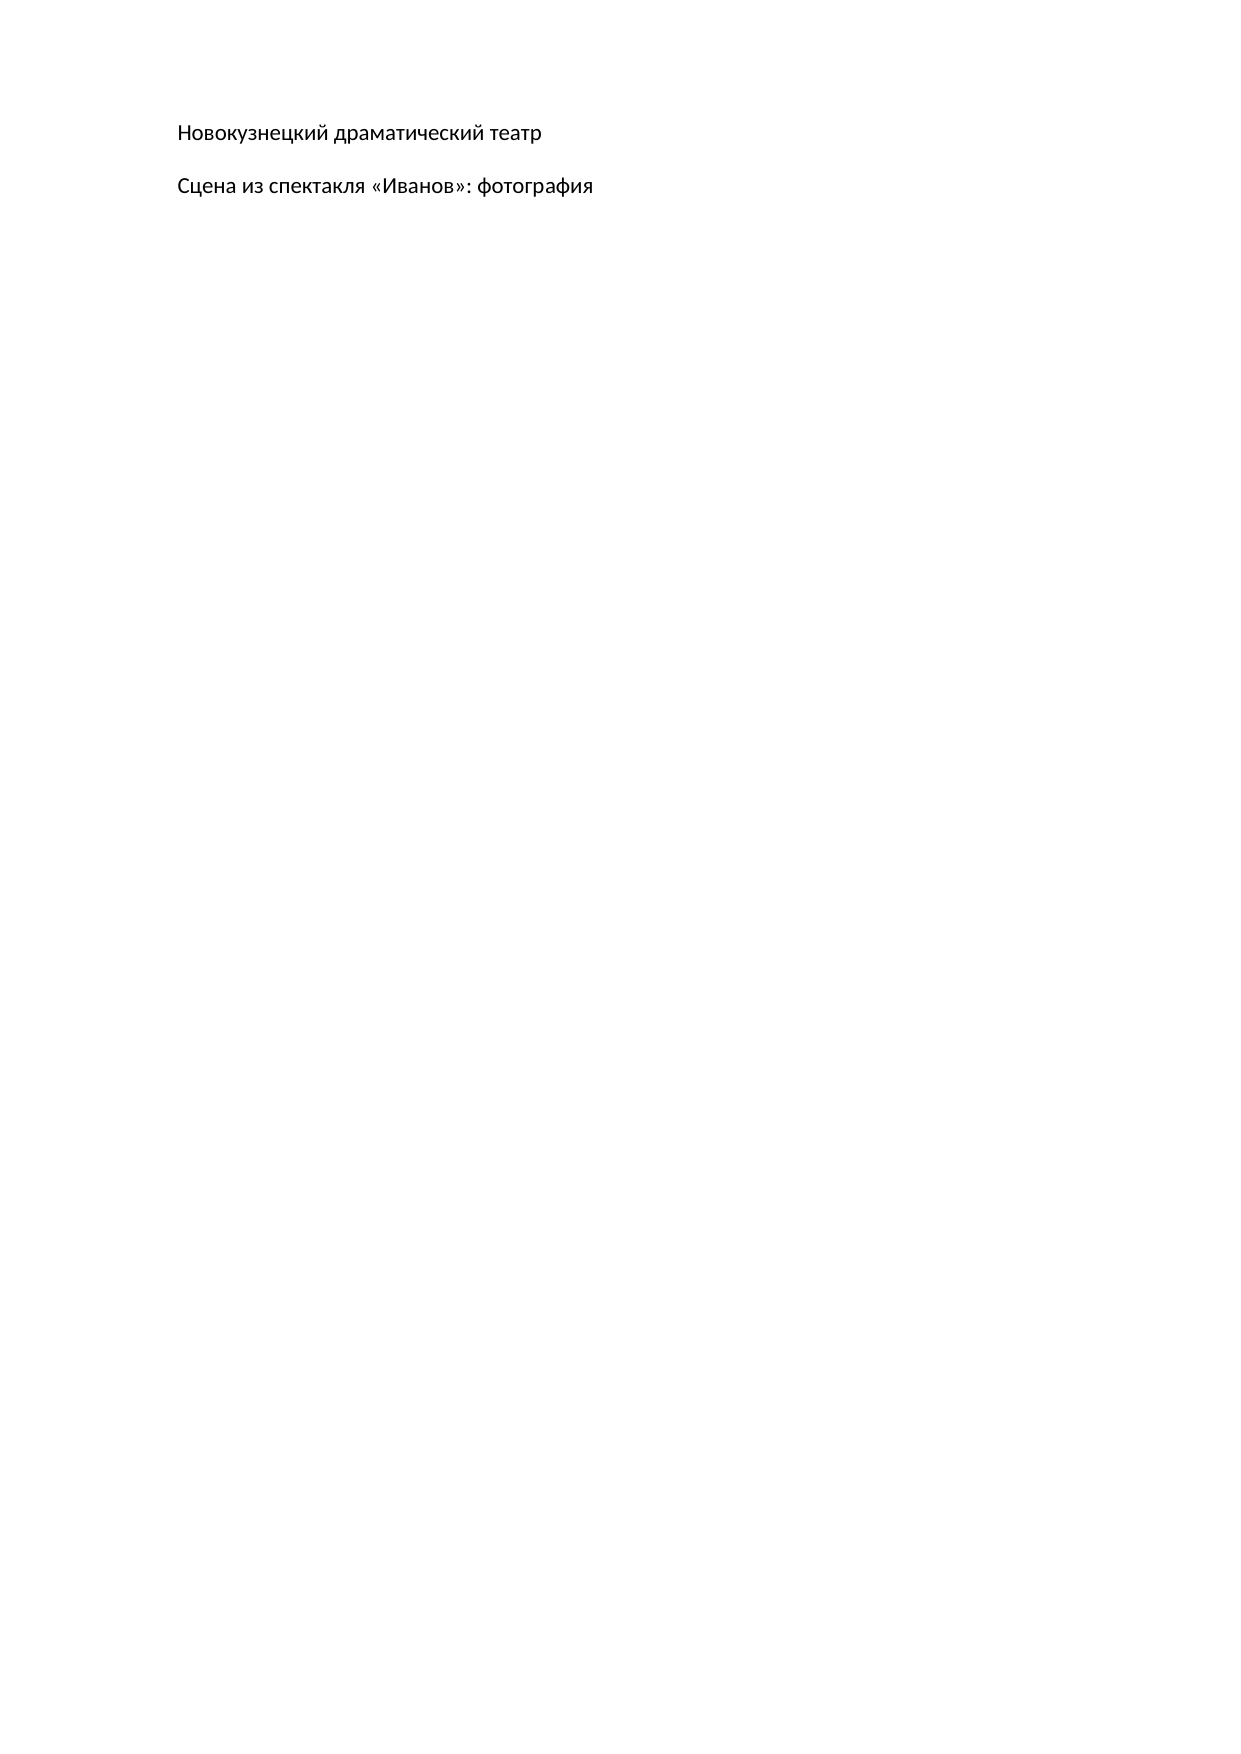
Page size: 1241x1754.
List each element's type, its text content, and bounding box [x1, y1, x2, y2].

text Сцена из спектакля «Иванов»: фотография [177, 171, 1152, 199]
text Новокузнецкий драматический театр [177, 118, 1152, 146]
